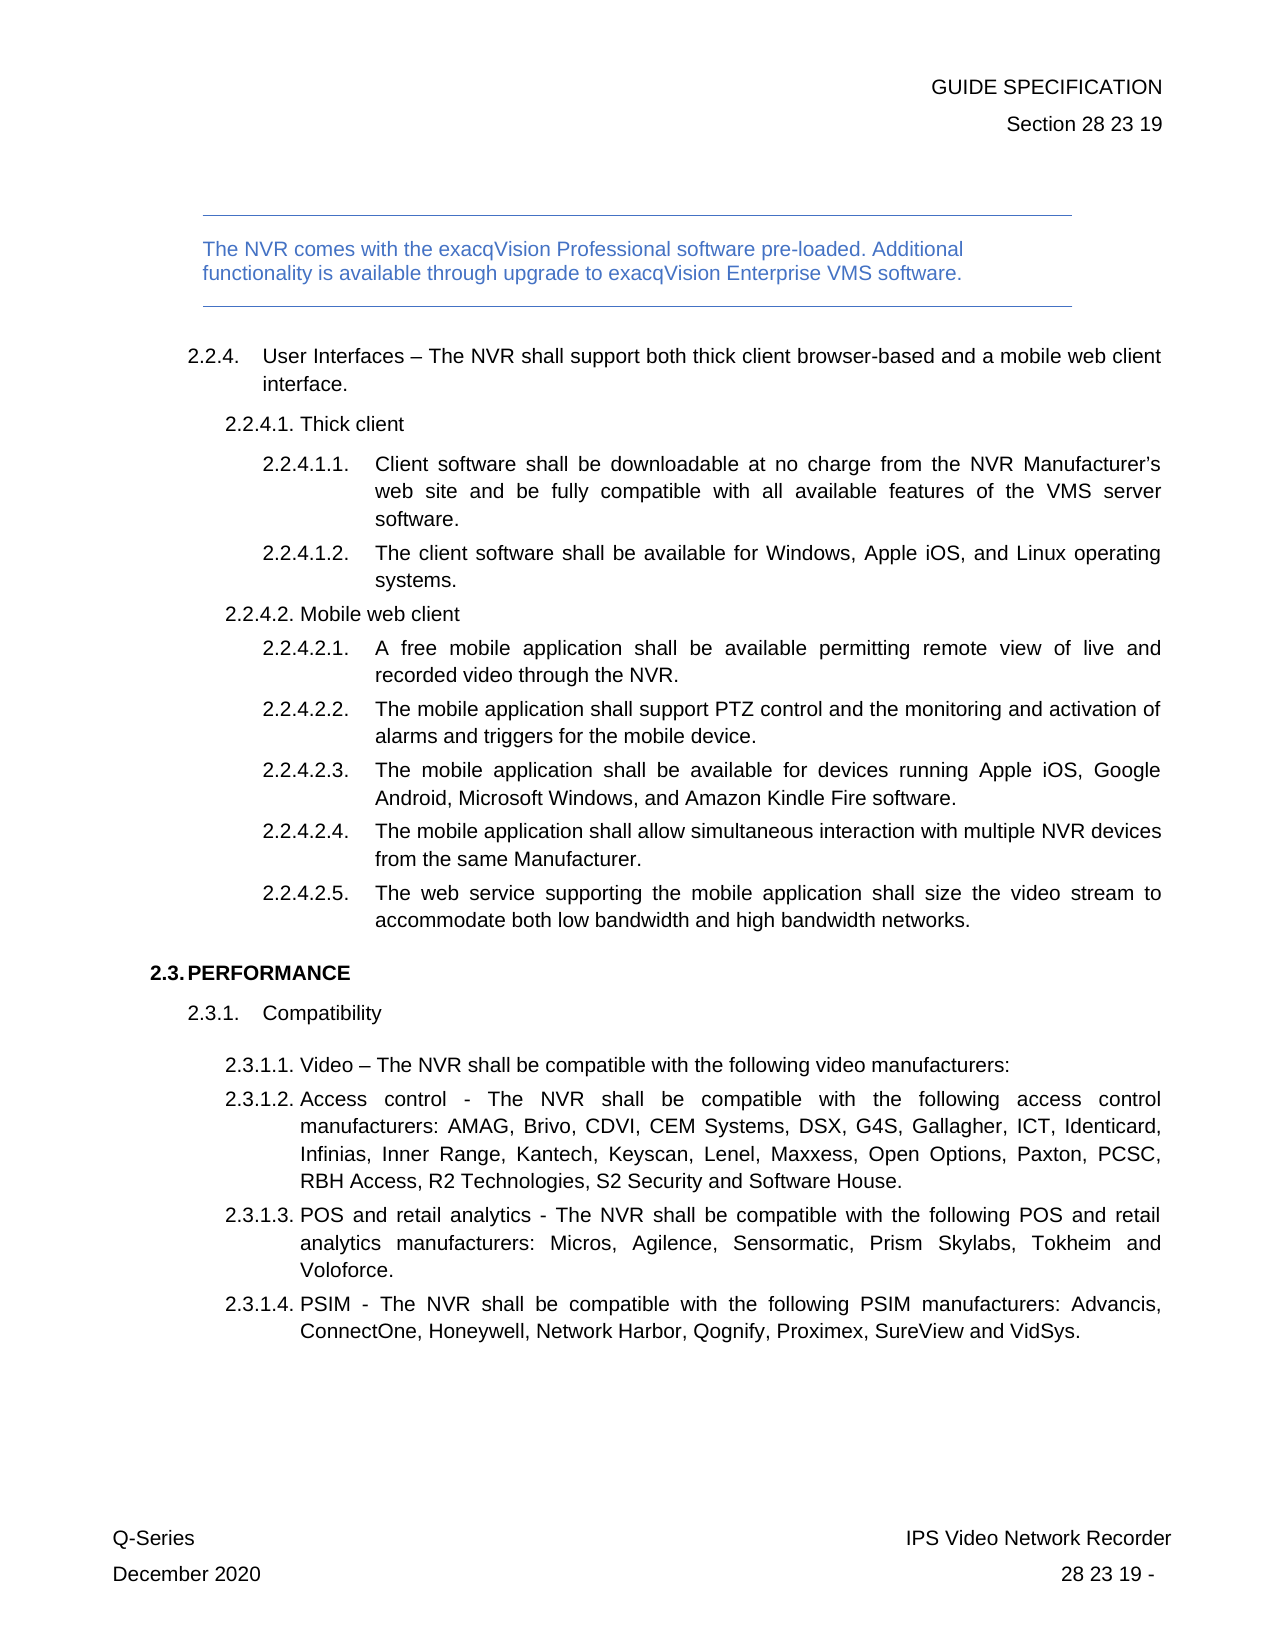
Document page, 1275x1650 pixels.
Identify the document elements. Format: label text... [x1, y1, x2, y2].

list PSIM - The NVR shall be compatible with the following PSIM manufacturers: Advancis, ConnectOne, Honeywell, Network Harbor, Qognify, Proximex, SureView and VidSys. [225, 1292, 1162, 1343]
list A free mobile application shall be available permitting remote view of live and recorded video through the NVR. [262, 635, 1162, 687]
list The mobile application shall allow simultaneous interaction with multiple NVR devices from the same Manufacturer. [262, 819, 1162, 871]
list Client software shall be downloadable at no charge from the NVR Manufacturer’s web site and be fully compatible with all available features of the VMS server software. [262, 452, 1162, 531]
list The client software shall be available for Windows, Apple iOS, and Linux operating systems. [262, 540, 1162, 592]
list Compatibility [187, 1000, 1162, 1024]
list Mobile web client [225, 602, 1162, 626]
list The web service supporting the mobile application shall size the video stream to accommodate both low bandwidth and high bandwidth networks. [262, 880, 1162, 932]
list Access control - The NVR shall be compatible with the following access control manufacturers: AMAG, Brivo, CDVI, CEM Systems, DSX, G4S, Gallagher, ICT, Identicard, Infinias, Inner Range, Kantech, Keyscan, Lenel, Maxxess, Open Options, Paxton, PCSC, RBH Access, R2 Technologies, S2 Security and Software House. [225, 1087, 1162, 1193]
list The mobile application shall support PTZ control and the monitoring and activation of alarms and triggers for the mobile device. [262, 697, 1162, 748]
text The NVR comes with the exacqVision Professional software pre-loaded. Additional functionality is available through upgrade to exacqVision Enterprise VMS software. [202, 216, 1072, 307]
list Thick client [225, 412, 1162, 436]
list Video – The NVR shall be compatible with the following video manufacturers: [225, 1053, 1162, 1077]
list PERFORMANCE [150, 960, 1162, 984]
list User Interfaces – The NVR shall support both thick client browser-based and a mobile web client interface. [187, 344, 1162, 396]
list The mobile application shall be available for devices running Apple iOS, Google Android, Microsoft Windows, and Amazon Kindle Fire software. [262, 758, 1162, 809]
list POS and retail analytics - The NVR shall be compatible with the following POS and retail analytics manufacturers: Micros, Agilence, Sensormatic, Prism Skylabs, Tokheim and Voloforce. [225, 1203, 1162, 1282]
